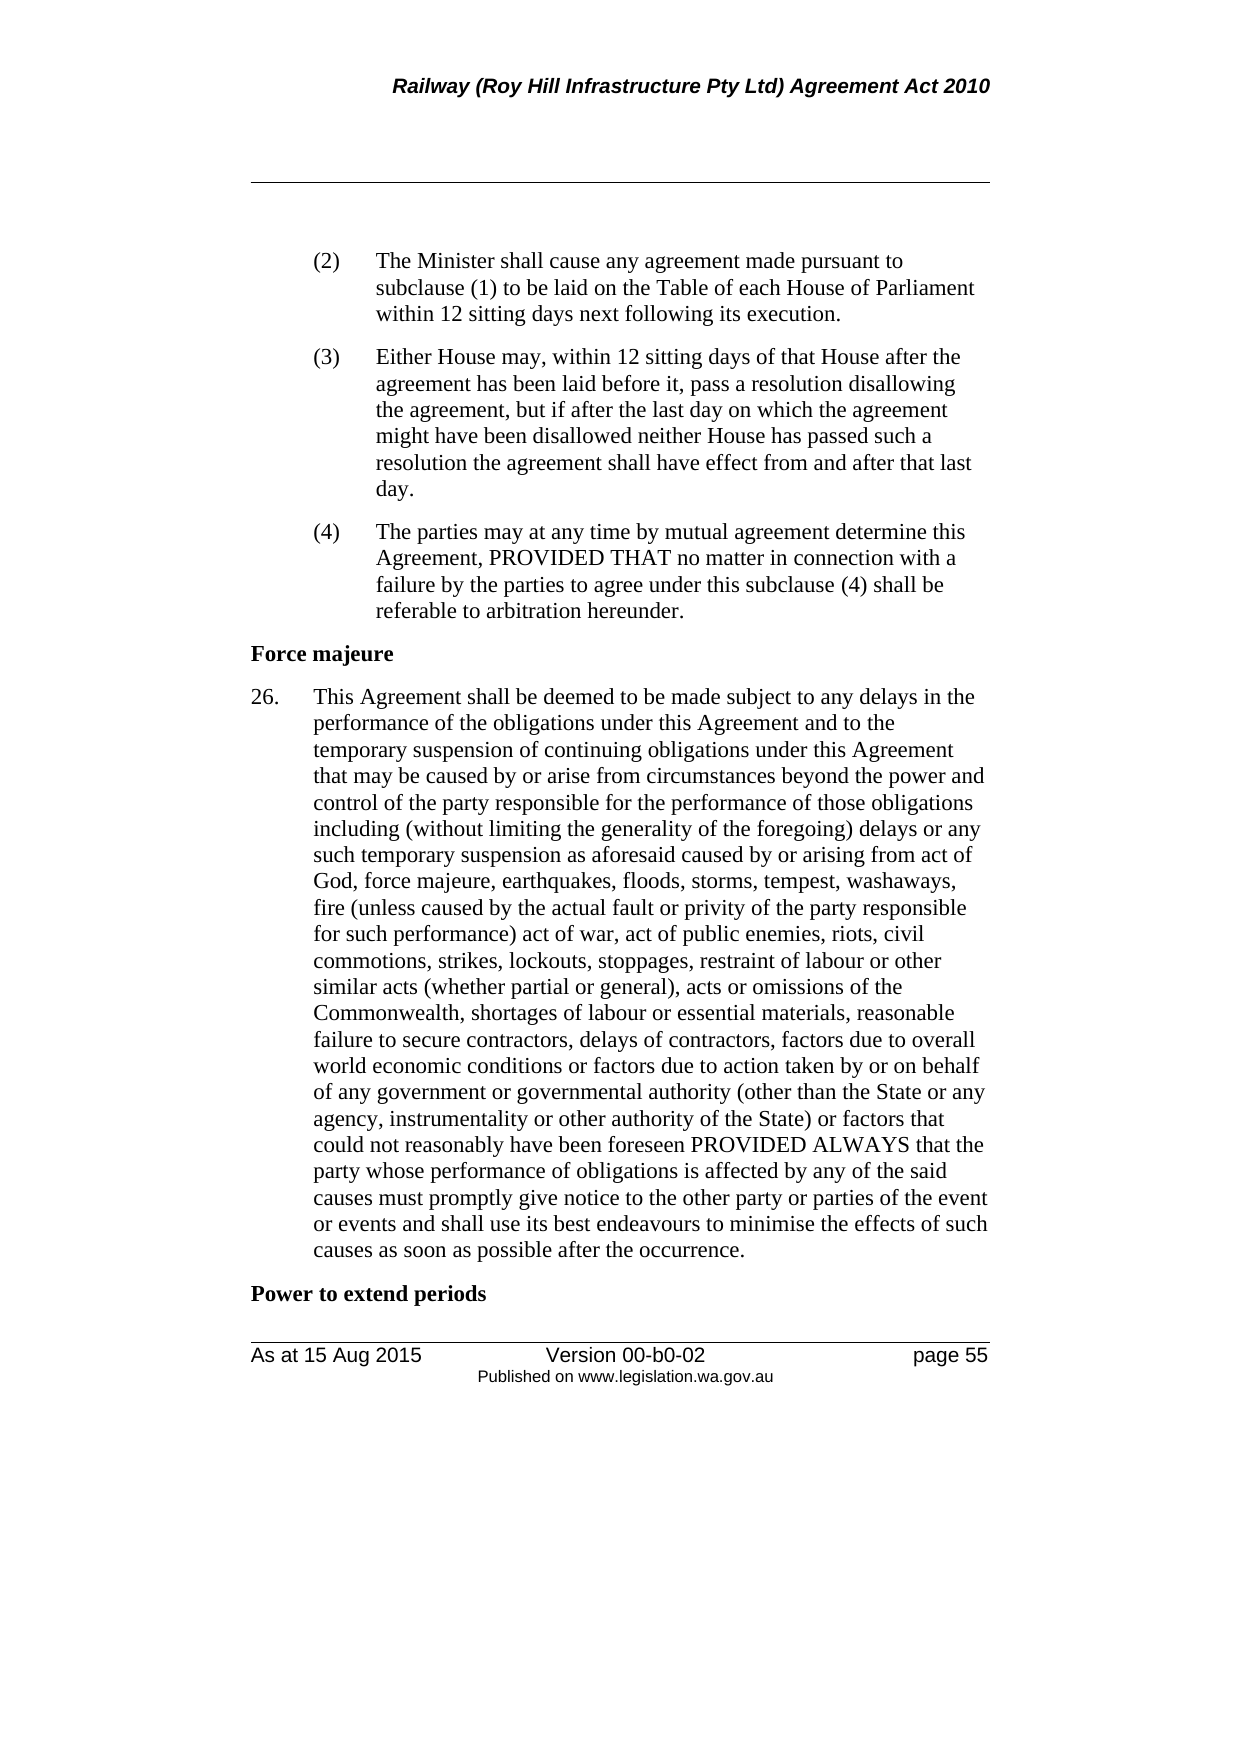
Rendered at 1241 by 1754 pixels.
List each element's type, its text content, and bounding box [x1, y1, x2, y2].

text (3) Either House may, within 12 sitting days of that House after the agreement has been laid before it, pass a resolution disallowing the agreement, but if after the last day on which the agreement might have been disallowed neither House has passed such a resolution the agreement shall have effect from and after that last day. [251, 343, 990, 501]
text (2) The Minister shall cause any agreement made pursuant to subclause (1) to be laid on the Table of each House of Parliament within 12 sitting days next following its execution. [251, 247, 990, 327]
text Power to extend periods [251, 1279, 990, 1306]
text 26. This Agreement shall be deemed to be made subject to any delays in the performance of the obligations under this Agreement and to the temporary suspension of continuing obligations under this Agreement that may be caused by or arise from circumstances beyond the power and control of the party responsible for the performance of those obligations including (without limiting the generality of the foregoing) delays or any such temporary suspension as aforesaid caused by or arising from act of God, force majeure, earthquakes, floods, storms, tempest, washaways, fire (unless caused by the actual fault or privity of the party responsible for such performance) act of war, act of public enemies, riots, civil commotions, strikes, lockouts, stoppages, restraint of labour or other similar acts (whether partial or general), acts or omissions of the Commonwealth, shortages of labour or essential materials, reasonable failure to secure contractors, delays of contractors, factors due to overall world economic conditions or factors due to action taken by or on behalf of any government or governmental authority (other than the State or any agency, instrumentality or other authority of the State) or factors that could not reasonably have been foreseen PROVIDED ALWAYS that the party whose performance of obligations is affected by any of the said causes must promptly give notice to the other party or parties of the event or events and shall use its best endeavours to minimise the effects of such causes as soon as possible after the occurrence. [251, 683, 990, 1263]
text (4) The parties may at any time by mutual agreement determine this Agreement, PROVIDED THAT no matter in connection with a failure by the parties to agree under this subclause (4) shall be referable to arbitration hereunder. [251, 518, 990, 623]
text Force majeure [251, 640, 990, 666]
